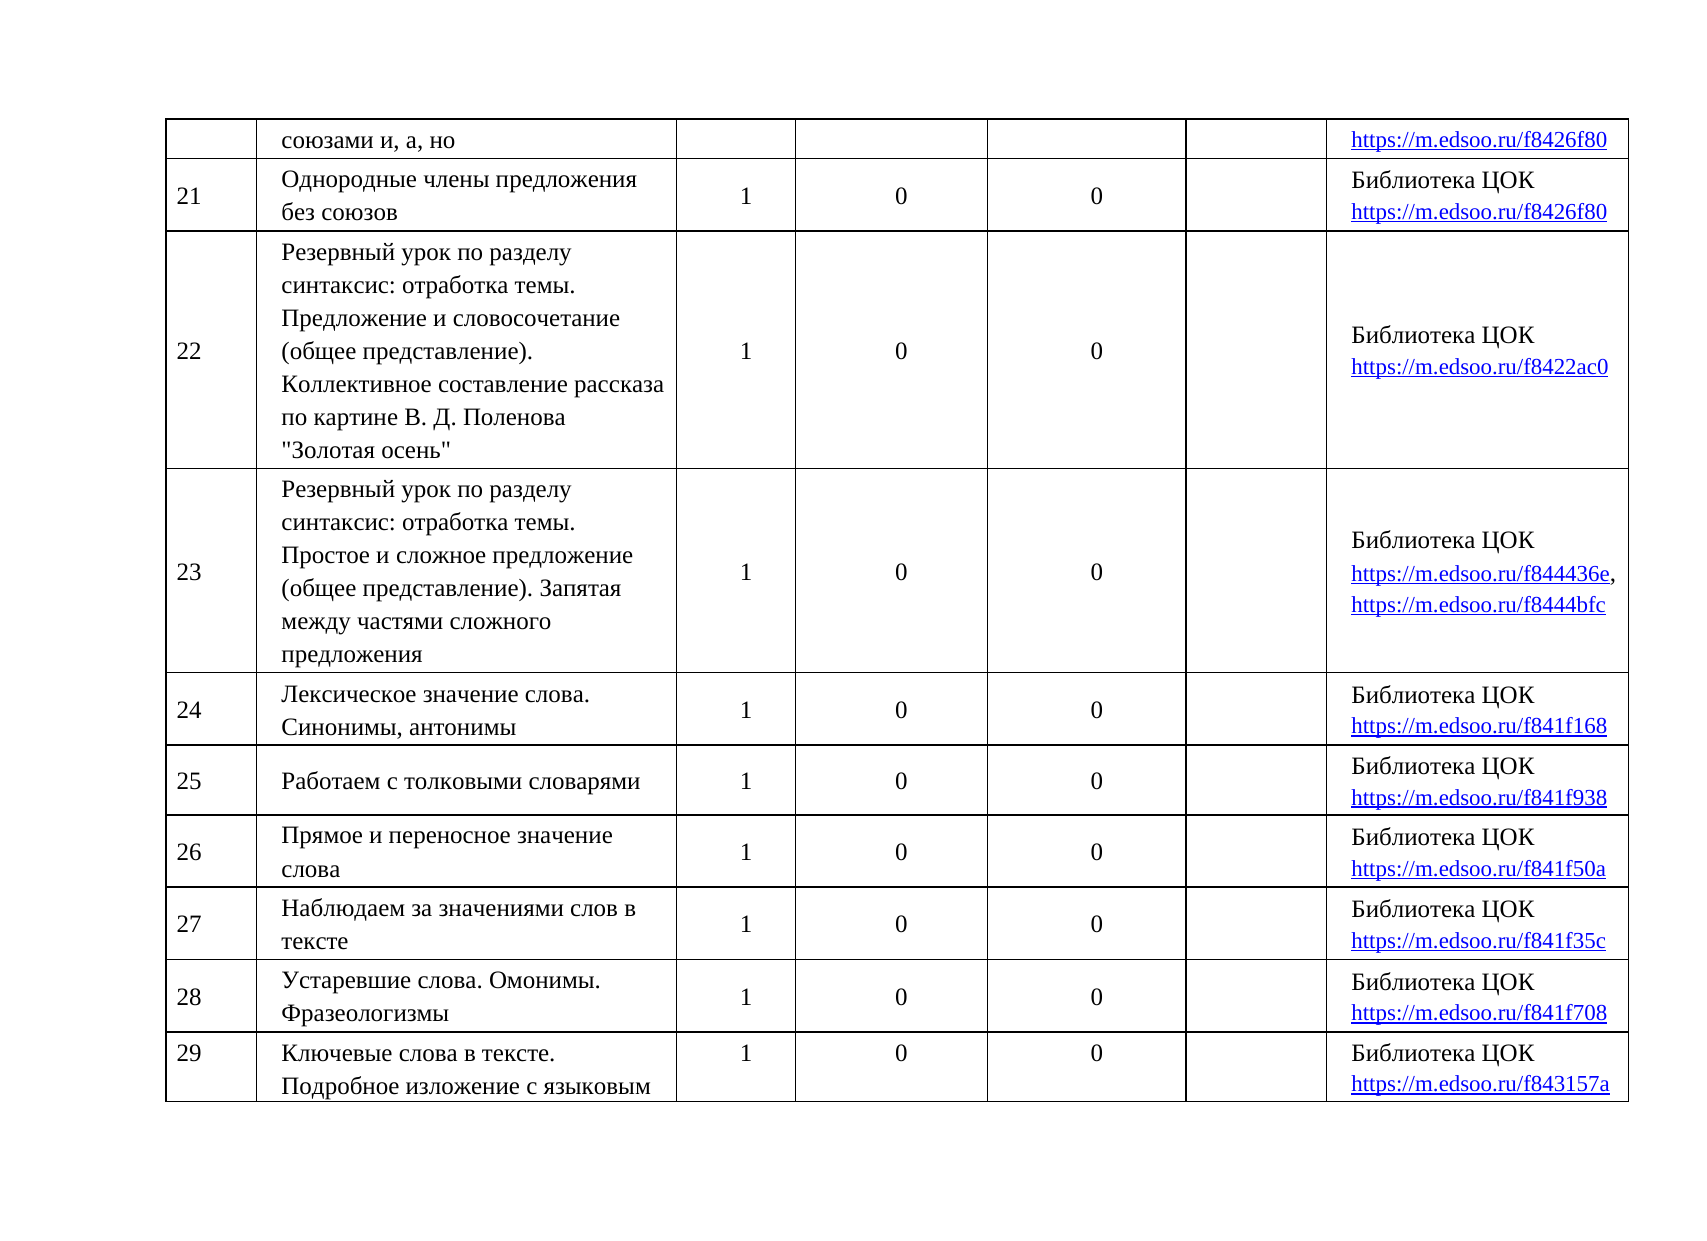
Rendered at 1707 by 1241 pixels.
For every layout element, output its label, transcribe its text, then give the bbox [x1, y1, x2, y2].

table_cell 0 [796, 159, 987, 230]
table_cell Лексическое значение слова. Синонимы, антонимы [257, 673, 676, 744]
table_cell 0 [988, 673, 1185, 744]
table_cell [1187, 232, 1326, 467]
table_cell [1327, 159, 1628, 230]
table_cell Прямое и переносное значение слова [257, 816, 676, 886]
table_cell [1187, 1033, 1326, 1101]
table_cell [1187, 120, 1326, 157]
table_cell [1187, 673, 1326, 744]
table_cell 1 [677, 120, 795, 157]
table_cell 1 [677, 469, 795, 672]
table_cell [257, 120, 676, 157]
table_cell 20 [167, 120, 256, 157]
table_cell 0 [796, 469, 987, 672]
table_cell 1 [677, 673, 795, 744]
table_cell 29 [167, 1033, 256, 1101]
table_cell 0 [988, 746, 1185, 814]
table_cell 0 [796, 232, 987, 467]
table_cell 1 [677, 816, 795, 886]
table_cell 0 [988, 1033, 1185, 1101]
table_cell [1327, 120, 1628, 157]
table_cell 1 [677, 888, 795, 959]
table_cell Библиотека ЦОК https://m.edsoo.ru/f841f35c [1327, 888, 1628, 959]
table_cell Библиотека ЦОК https://m.edsoo.ru/f841f168 [1327, 673, 1628, 744]
table_cell Библиотека ЦОК https://m.edsoo.ru/f8422ac0 [1327, 232, 1628, 467]
table_cell [1187, 469, 1326, 672]
table_cell 22 [167, 232, 256, 467]
table_cell Резервный урок по разделу синтаксис: отработка темы. Простое и сложное предложение (общее представление). Запятая между частями сложного предложения [257, 469, 676, 672]
table_cell Наблюдаем за значениями слов в тексте [257, 888, 676, 959]
table_cell 0 [796, 120, 987, 157]
table_cell 1 [677, 1033, 795, 1101]
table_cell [257, 1033, 676, 1101]
table_cell 27 [167, 888, 256, 959]
table_cell Библиотека ЦОК https://m.edsoo.ru/f841f708 [1327, 960, 1628, 1031]
table_cell Устаревшие слова. Омонимы. Фразеологизмы [257, 960, 676, 1031]
table_cell 25 [167, 746, 256, 814]
table_cell [1187, 888, 1326, 959]
table_cell 0 [796, 816, 987, 886]
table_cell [1327, 1033, 1628, 1101]
table_cell 0 [796, 888, 987, 959]
table_cell Резервный урок по разделу синтаксис: отработка темы. Предложение и словосочетание (общее представление). Коллективное составление рассказа по картине В. Д. Поленова "Золотая осень" [257, 232, 676, 467]
table_cell Библиотека ЦОК https://m.edsoo.ru/f844436e, https://m.edsoo.ru/f8444bfc [1327, 469, 1628, 672]
table_cell 0 [796, 673, 987, 744]
table_cell 23 [167, 469, 256, 672]
table_cell 0 [796, 1033, 987, 1101]
table_cell 0 [988, 960, 1185, 1031]
table_cell Библиотека ЦОК https://m.edsoo.ru/f841f938 [1327, 746, 1628, 814]
table_cell [1187, 960, 1326, 1031]
table_cell 1 [677, 232, 795, 467]
table_cell 0 [796, 746, 987, 814]
table_cell 1 [677, 159, 795, 230]
table_cell 0 [796, 960, 987, 1031]
table_cell Работаем с толковыми словарями [257, 746, 676, 814]
table_cell 0 [988, 159, 1185, 230]
table_cell [1187, 159, 1326, 230]
table_cell 24 [167, 673, 256, 744]
table_cell 0 [988, 469, 1185, 672]
table_cell 28 [167, 960, 256, 1031]
table_cell [1187, 816, 1326, 886]
table_cell 0 [988, 888, 1185, 959]
table_cell 1 [677, 746, 795, 814]
table_cell Библиотека ЦОК https://m.edsoo.ru/f841f50a [1327, 816, 1628, 886]
table_cell [1187, 746, 1326, 814]
table_cell 1 [677, 960, 795, 1031]
table_cell 0 [988, 816, 1185, 886]
table_cell 0 [988, 120, 1185, 157]
table_cell 0 [988, 232, 1185, 467]
table_cell 21 [167, 159, 256, 230]
table_cell 26 [167, 816, 256, 886]
table_cell Однородные члены предложения без союзов [257, 159, 676, 230]
